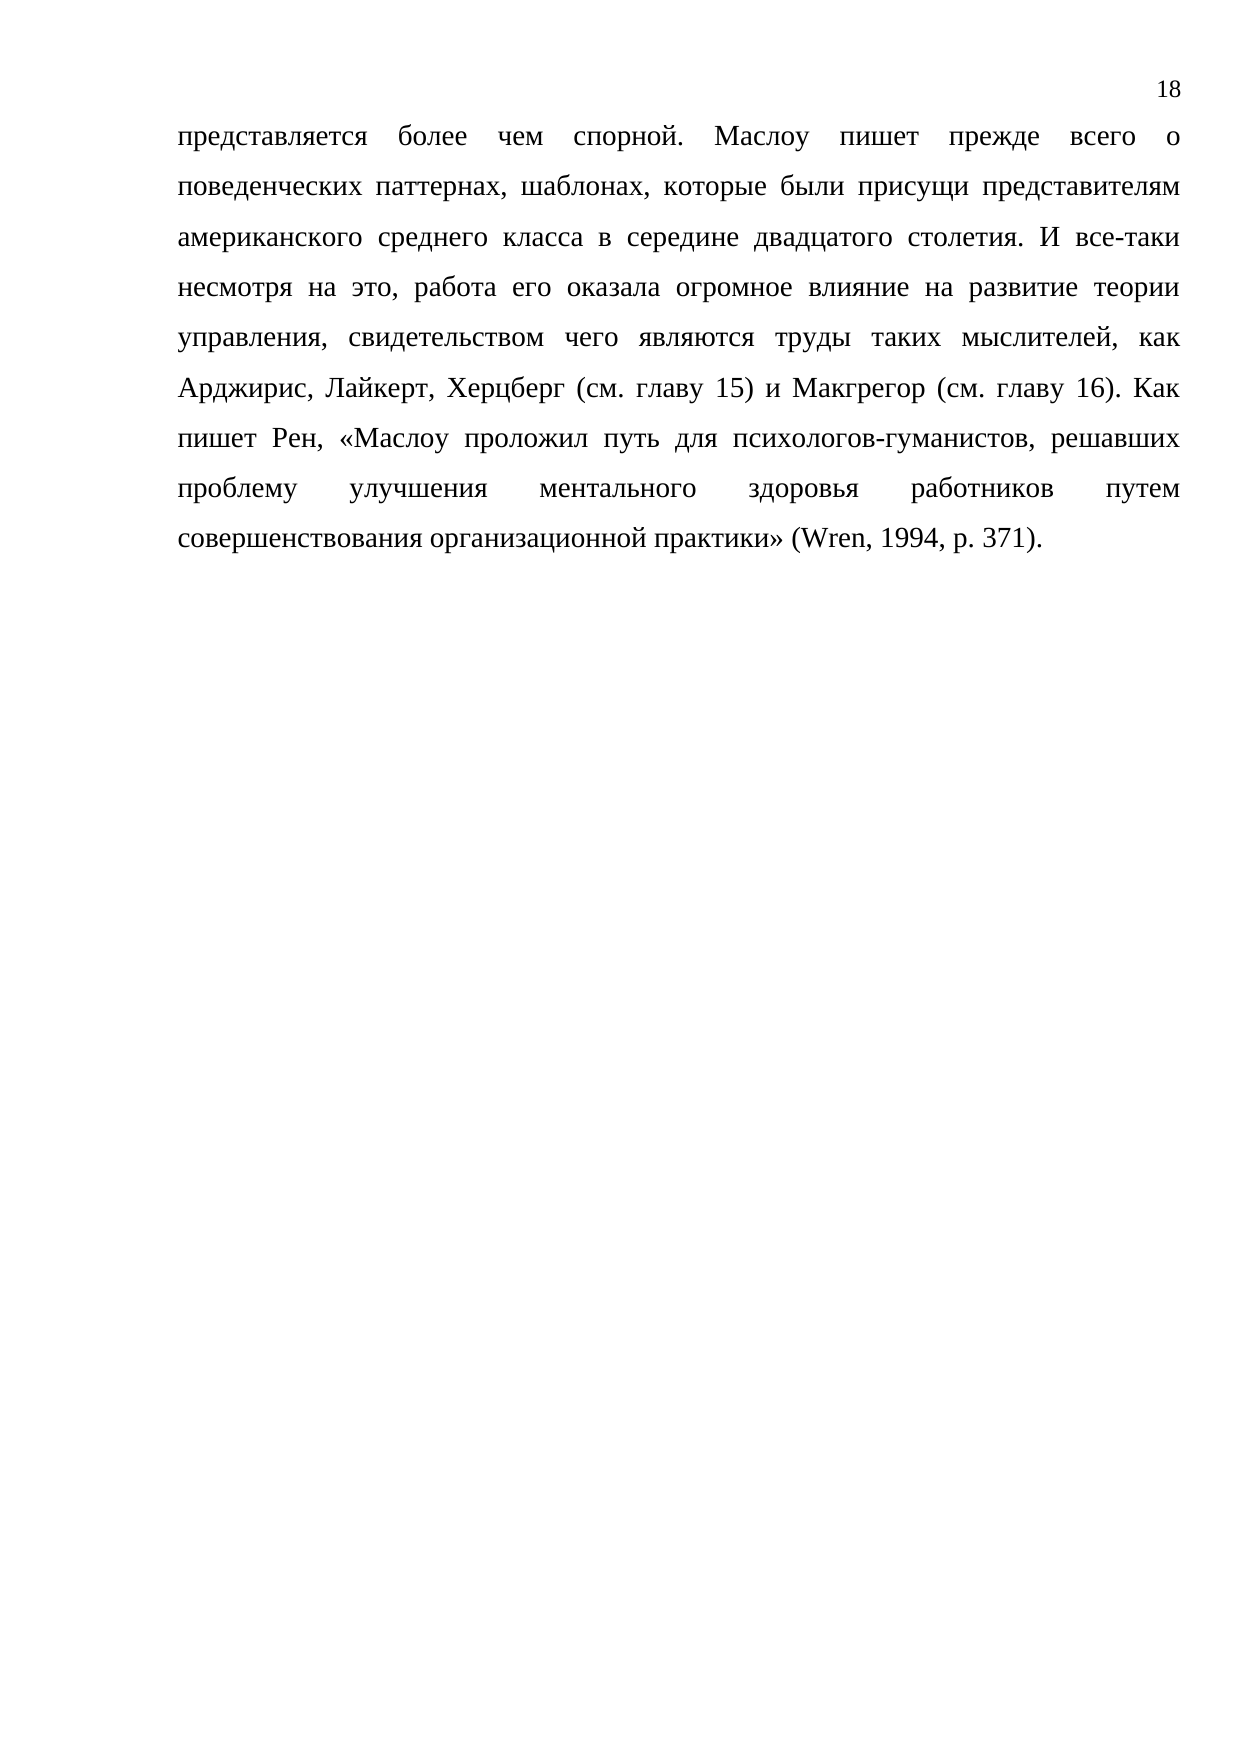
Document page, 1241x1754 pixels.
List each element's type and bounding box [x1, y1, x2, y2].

text [177, 118, 1181, 554]
